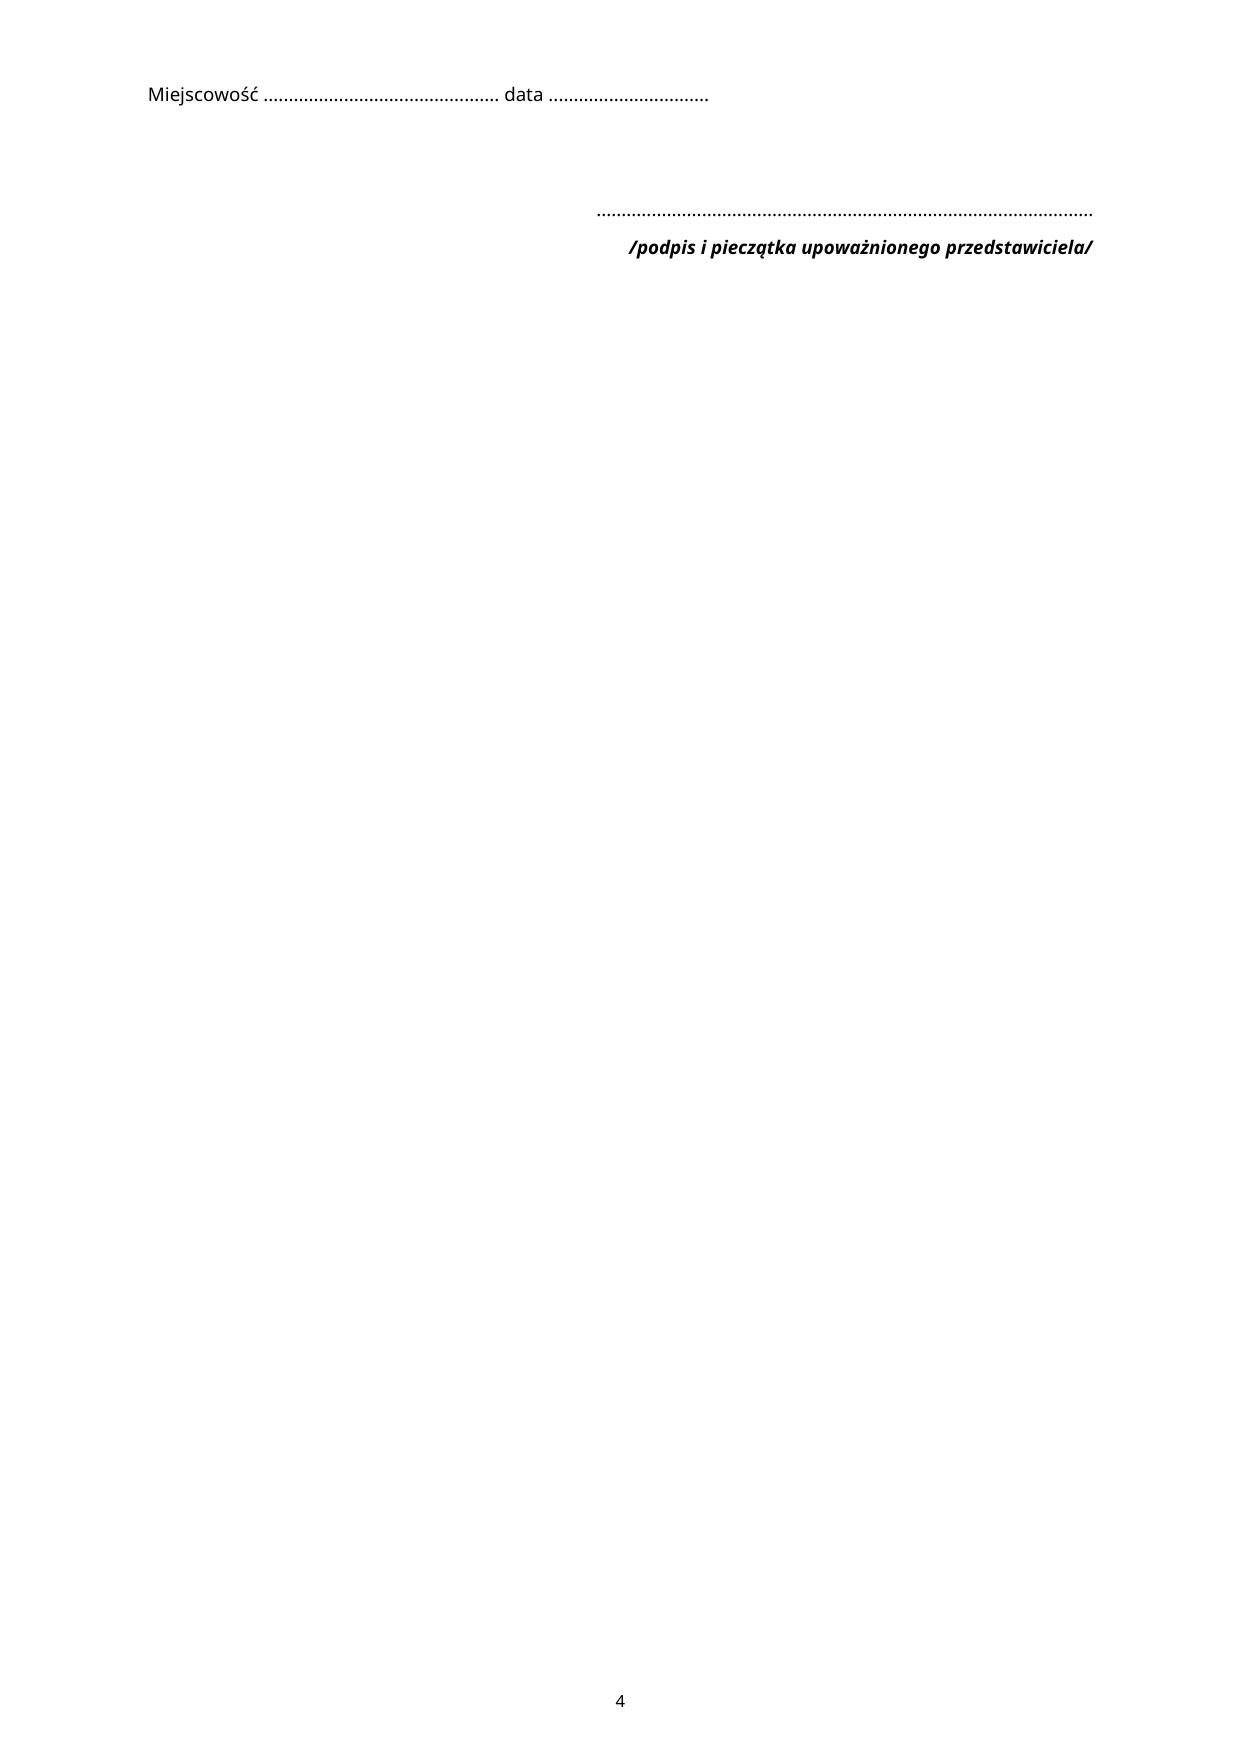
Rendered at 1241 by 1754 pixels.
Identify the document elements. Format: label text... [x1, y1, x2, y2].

text ................................................................................................... [148, 196, 1093, 222]
text /podpis i pieczątka upoważnionego przedstawiciela/ [148, 235, 1093, 260]
text Miejscowość ............................................... data ................................ [148, 82, 1093, 107]
